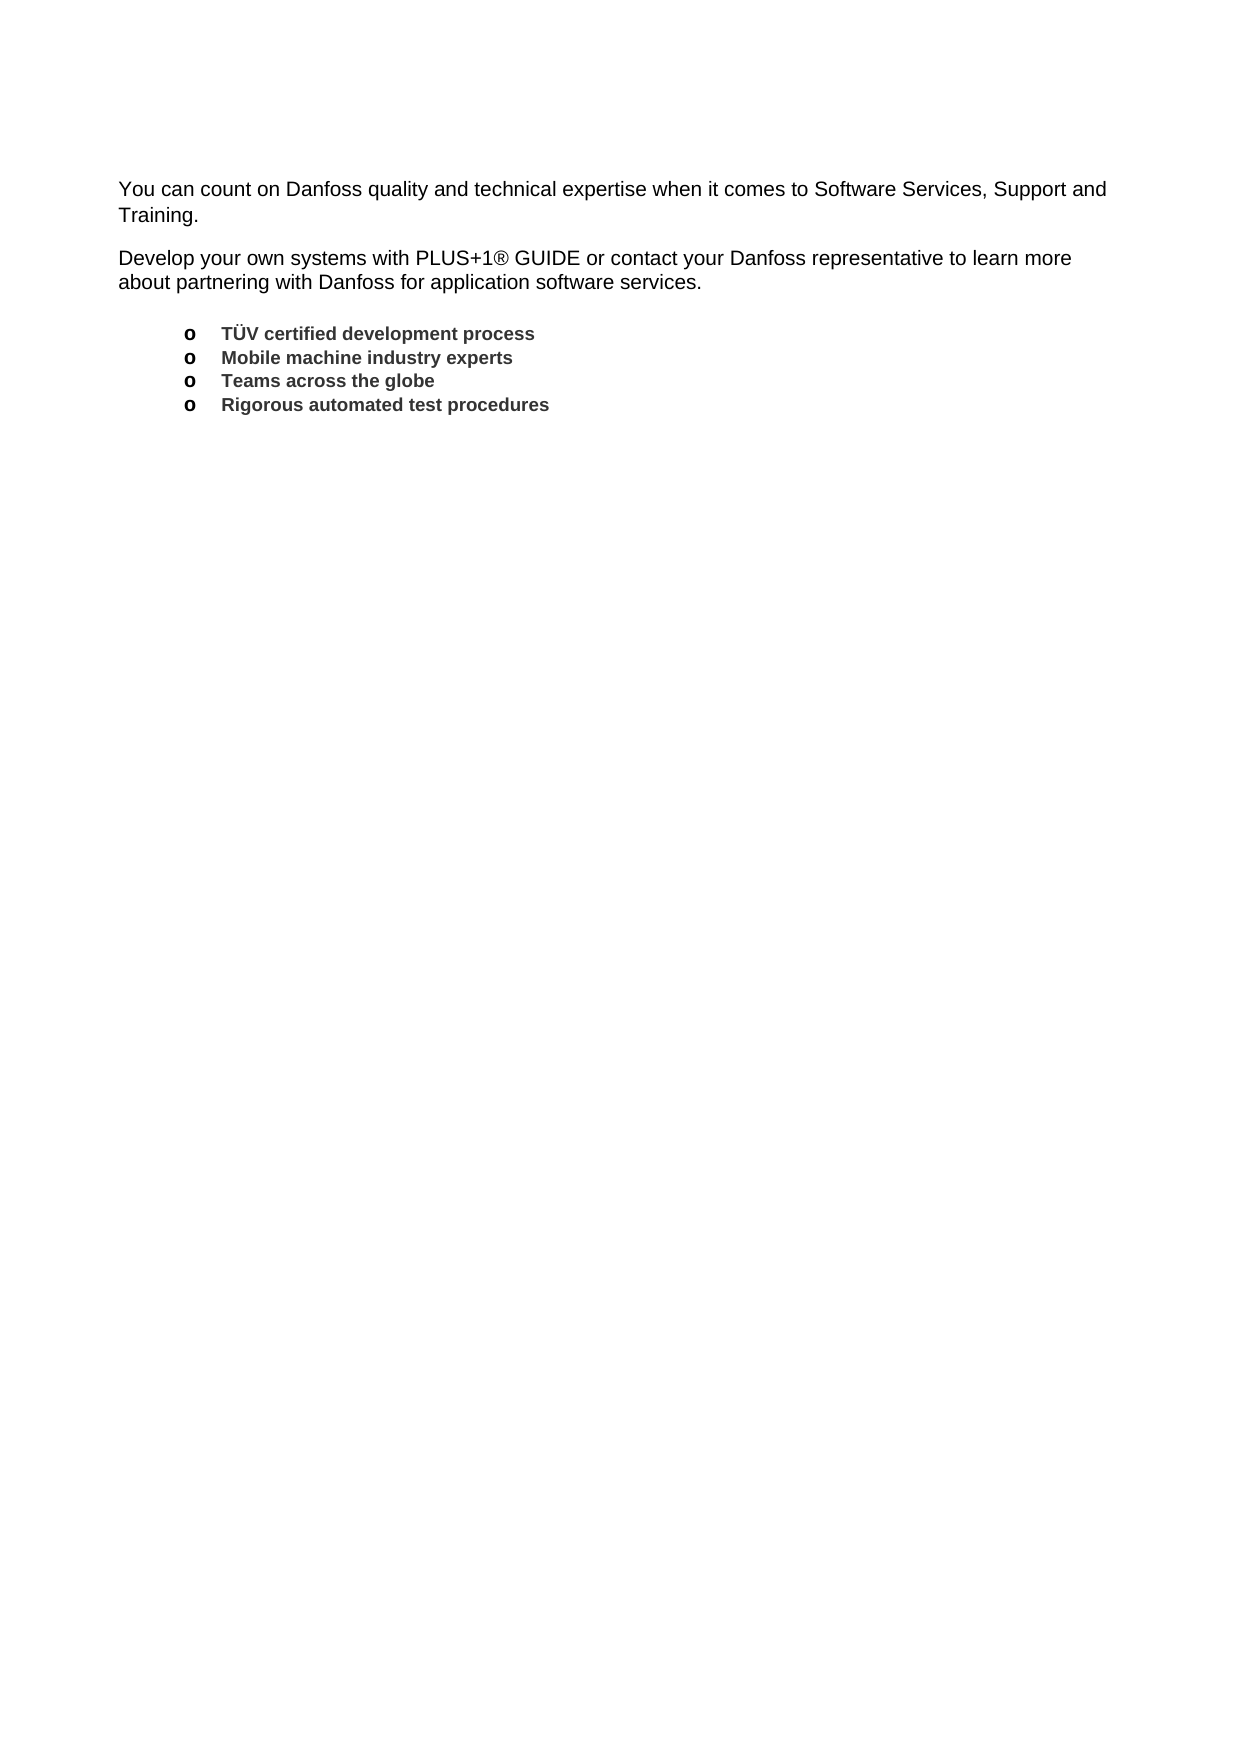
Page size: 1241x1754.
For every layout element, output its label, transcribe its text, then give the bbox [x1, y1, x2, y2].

list TÜV certified development process [184, 323, 1122, 346]
text Develop your own systems with PLUS+1® GUIDE or contact your Danfoss representative to learn more about partnering with Danfoss for application software services. [118, 246, 1122, 293]
text You can count on Danfoss quality and technical expertise when it comes to Software Services, Support and Training. [118, 177, 1122, 227]
list Mobile machine industry experts [184, 346, 1122, 370]
list Rigorous automated test procedures [184, 394, 1122, 418]
list Teams across the globe [184, 370, 1122, 394]
